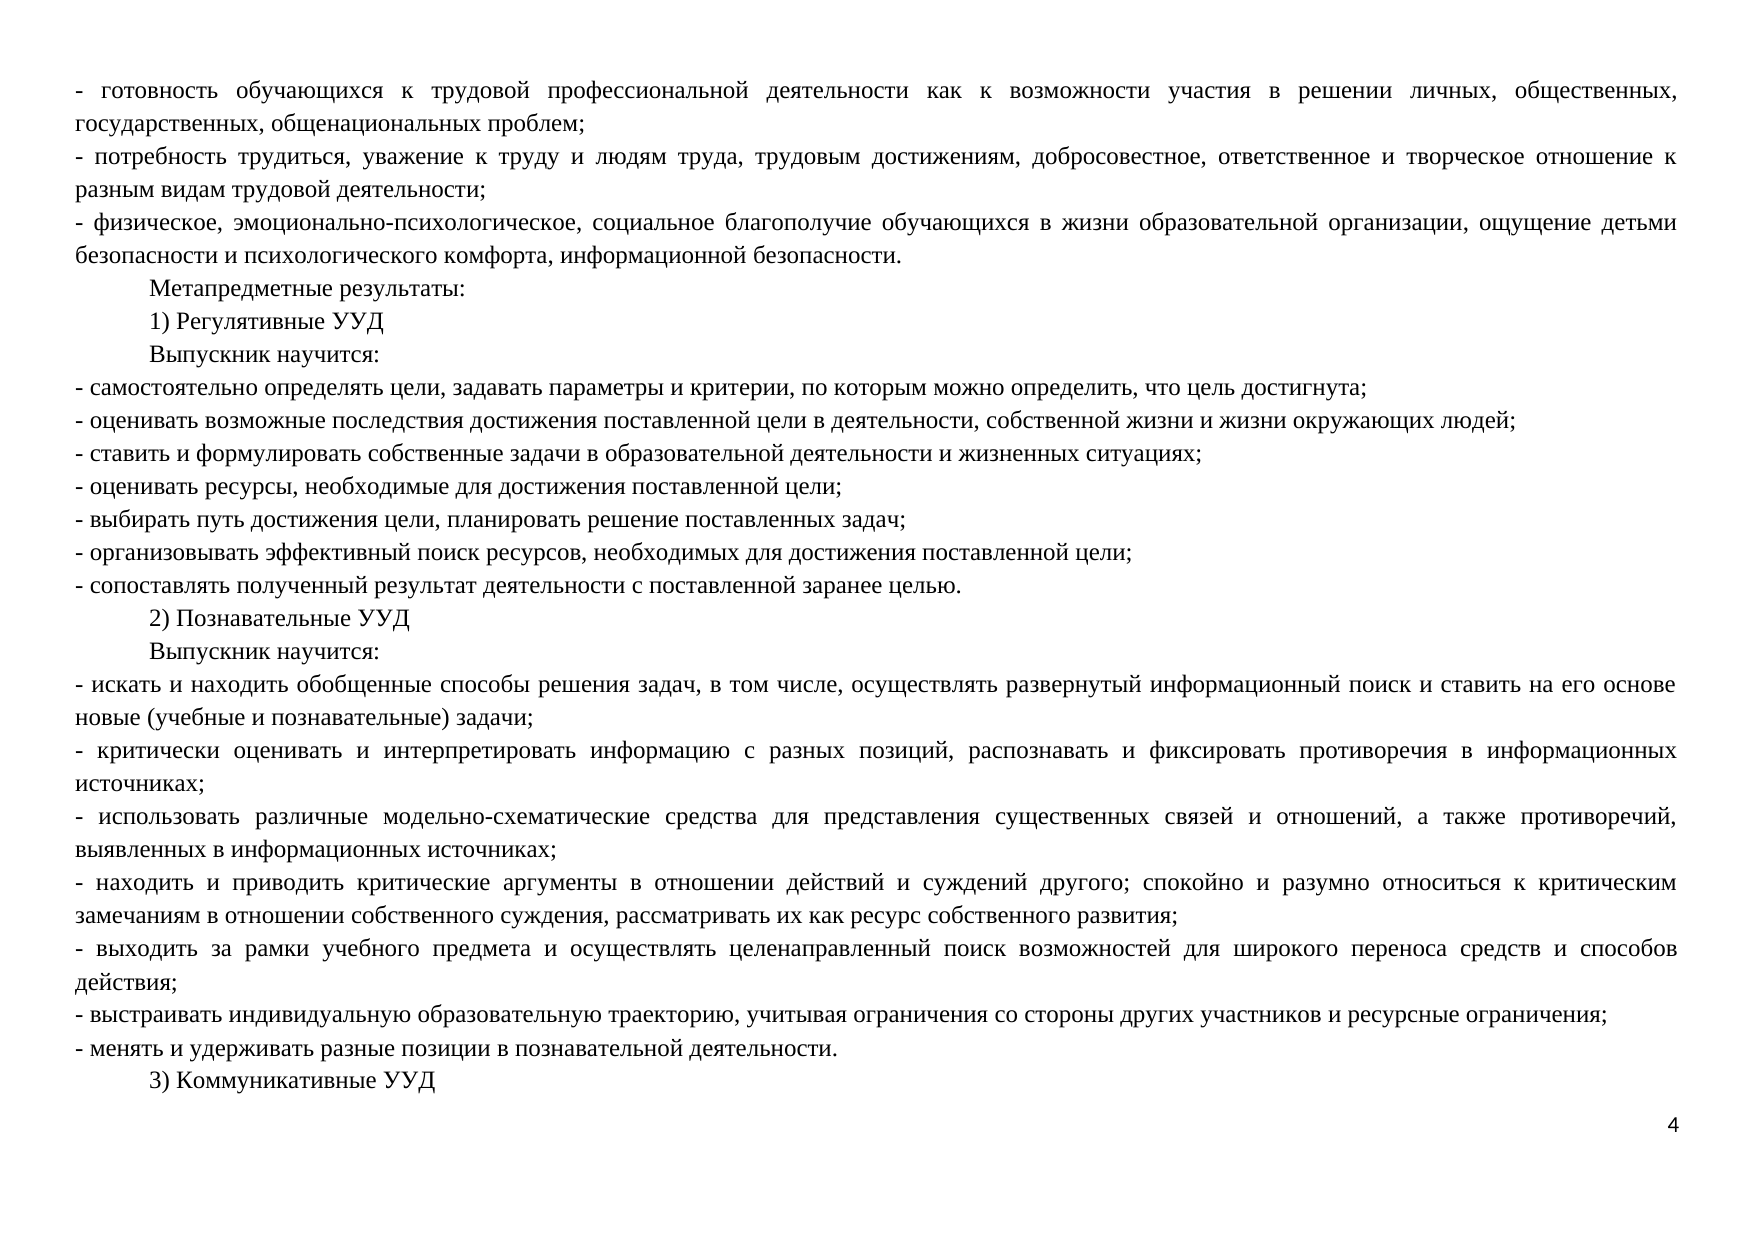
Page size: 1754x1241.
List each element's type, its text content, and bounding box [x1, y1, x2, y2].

text - использовать различные модельно-схематические средства для представления существенных связей и отношений, а также противоречий, выявленных в информационных источниках; [75, 801, 1679, 863]
text - самостоятельно определять цели, задавать параметры и критерии, по которым можно определить, что цель достигнута; [75, 372, 1679, 401]
text - сопоставлять полученный результат деятельности с поставленной заранее целью. [75, 570, 1679, 599]
text - выбирать путь достижения цели, планировать решение поставленных задач; [75, 504, 1679, 533]
text - выходить за рамки учебного предмета и осуществлять целенаправленный поиск возможностей для широкого переноса средств и способов действия; [75, 933, 1679, 995]
text - потребность трудиться, уважение к труду и людям труда, трудовым достижениям, добросовестное, ответственное и творческое отношение к разным видам трудовой деятельности; [75, 141, 1679, 203]
text Выпускник научится: [75, 636, 1679, 665]
text Метапредметные результаты: [75, 273, 1679, 302]
text 2) Познавательные УУД [75, 603, 1679, 632]
text - организовывать эффективный поиск ресурсов, необходимых для достижения поставленной цели; [75, 537, 1679, 566]
text - находить и приводить критические аргументы в отношении действий и суждений другого; спокойно и разумно относиться к критическим замечаниям в отношении собственного суждения, рассматривать их как ресурс собственного развития; [75, 867, 1679, 929]
text - оценивать возможные последствия достижения поставленной цели в деятельности, собственной жизни и жизни окружающих людей; [75, 405, 1679, 434]
text - ставить и формулировать собственные задачи в образовательной деятельности и жизненных ситуациях; [75, 438, 1679, 467]
text - менять и удерживать разные позиции в познавательной деятельности. [75, 1033, 1679, 1061]
text - выстраивать индивидуальную образовательную траекторию, учитывая ограничения со стороны других участников и ресурсные ограничения; [75, 999, 1679, 1028]
text - оценивать ресурсы, необходимые для достижения поставленной цели; [75, 471, 1679, 500]
text - критически оценивать и интерпретировать информацию с разных позиций, распознавать и фиксировать противоречия в информационных источниках; [75, 735, 1679, 797]
text - готовность обучающихся к трудовой профессиональной деятельности как к возможности участия в решении личных, общественных, государственных, общенациональных проблем; [75, 75, 1679, 137]
text 1) Регулятивные УУД [75, 306, 1679, 335]
text Выпускник научится: [75, 339, 1679, 368]
text - искать и находить обобщенные способы решения задач, в том числе, осуществлять развернутый информационный поиск и ставить на его основе новые (учебные и познавательные) задачи; [75, 669, 1679, 731]
text 3) Коммуникативные УУД [75, 1066, 1679, 1094]
text - физическое, эмоционально-психологическое, социальное благополучие обучающихся в жизни образовательной организации, ощущение детьми безопасности и психологического комфорта, информационной безопасности. [75, 207, 1679, 269]
